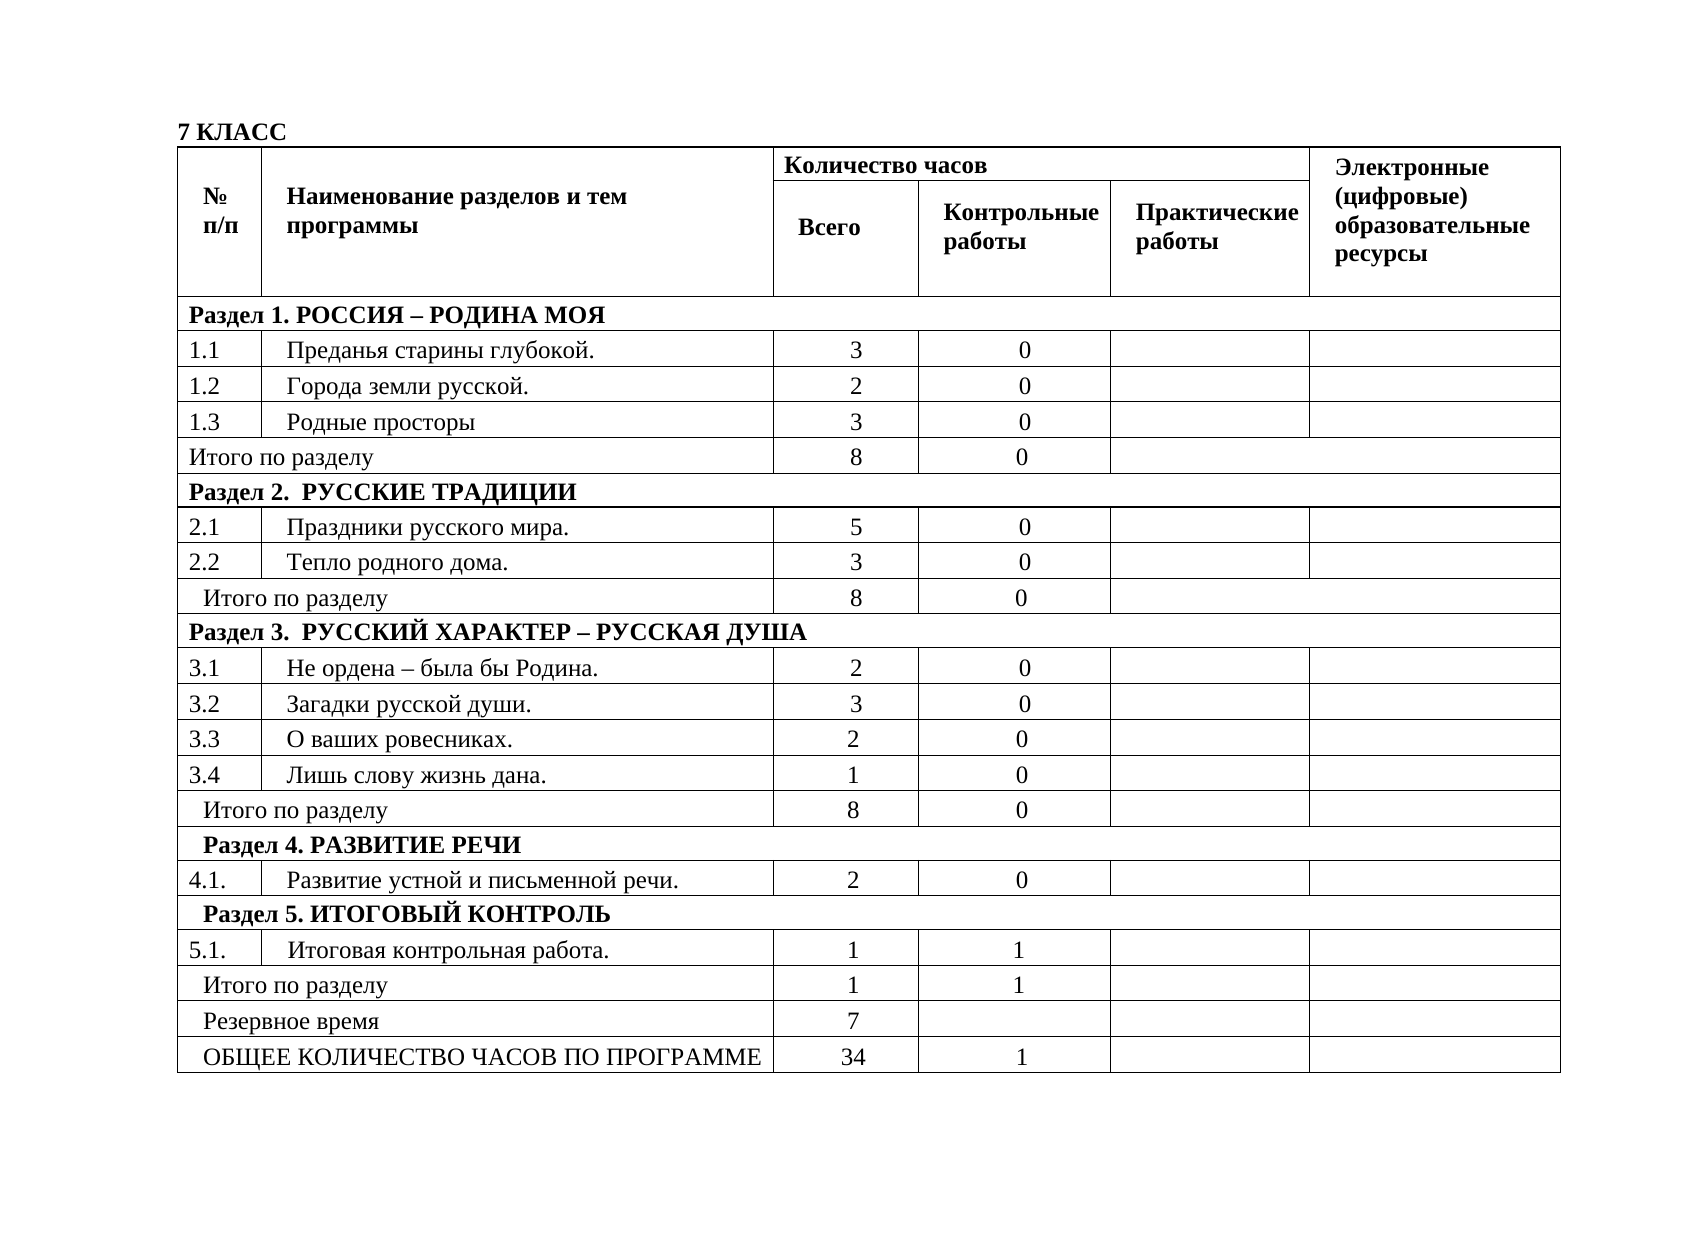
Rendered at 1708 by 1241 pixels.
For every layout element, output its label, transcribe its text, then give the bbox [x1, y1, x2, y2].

table_cell 5 [774, 508, 918, 542]
table_cell Преданья старины глубокой. [262, 331, 773, 366]
table_cell [1111, 579, 1560, 613]
table_cell Развитие устной и письменной речи. [262, 861, 773, 895]
table_cell 3 [774, 684, 918, 719]
table_cell [1310, 966, 1560, 1000]
table_cell 3.3 [178, 720, 261, 754]
table_cell [1111, 861, 1309, 895]
table_cell Резервное время [178, 1001, 773, 1036]
table_cell 1.1 [178, 331, 261, 366]
table_cell 1 [774, 756, 918, 790]
table_cell 3 [774, 543, 918, 578]
table_cell 2.2 [178, 543, 261, 578]
table_cell Раздел 1. РОССИЯ – РОДИНА МОЯ [178, 297, 1560, 330]
table_cell [1111, 966, 1309, 1000]
table_cell 2 [774, 720, 918, 754]
table_cell [1111, 508, 1309, 542]
table_cell Итого по разделу [178, 438, 773, 472]
table_cell 2 [774, 648, 918, 683]
table_cell Контрольные работы [919, 181, 1110, 296]
table_cell 0 [919, 648, 1110, 683]
table_cell 3.1 [178, 648, 261, 683]
table_cell ОБЩЕЕ КОЛИЧЕСТВО ЧАСОВ ПО ПРОГРАММЕ [178, 1037, 773, 1072]
table_cell Всего [774, 181, 918, 296]
table_cell [1111, 930, 1309, 965]
table_cell 1 [919, 1037, 1110, 1072]
table_cell 0 [919, 684, 1110, 719]
table_cell Раздел 4. РАЗВИТИЕ РЕЧИ [178, 827, 1560, 860]
table_cell 2.1 [178, 508, 261, 542]
table_cell 8 [774, 791, 918, 826]
table_cell 0 [919, 367, 1110, 401]
table_cell 0 [919, 438, 1110, 472]
table_cell [919, 1001, 1110, 1036]
table_cell Тепло родного дома. [262, 543, 773, 578]
table_cell [1111, 1001, 1309, 1036]
table_cell [1310, 684, 1560, 719]
table_header Наименование разделов и тем программы [262, 148, 773, 296]
table_cell Раздел 3. РУССКИЙ ХАРАКТЕР – РУССКАЯ ДУША [178, 614, 1560, 647]
table_cell 1.3 [178, 402, 261, 437]
table_cell [1111, 791, 1309, 826]
table_cell [1111, 648, 1309, 683]
table_cell 4.1. [178, 861, 261, 895]
table_cell Города земли русской. [262, 367, 773, 401]
table_header Количество часов [774, 148, 1309, 180]
table_cell 0 [919, 579, 1110, 613]
table_cell Не ордена – была бы Родина. [262, 648, 773, 683]
table_cell Раздел 5. ИТОГОВЫЙ КОНТРОЛЬ [178, 896, 1560, 929]
table_cell [1111, 720, 1309, 754]
table_cell [1111, 543, 1309, 578]
table_cell [1310, 1037, 1560, 1072]
table_cell 34 [774, 1037, 918, 1072]
table_cell 1 [919, 966, 1110, 1000]
table_cell [1310, 331, 1560, 366]
table_cell [1310, 791, 1560, 826]
table_cell 3.2 [178, 684, 261, 719]
table_cell 8 [774, 579, 918, 613]
table_cell [1310, 367, 1560, 401]
table_cell Итоговая контрольная работа. [262, 930, 773, 965]
table_cell 5.1. [178, 930, 261, 965]
table_header Электронные (цифровые) образовательные ресурсы [1310, 148, 1560, 296]
table_cell 2 [774, 367, 918, 401]
table_cell [1310, 402, 1560, 437]
table_cell 8 [774, 438, 918, 472]
table_header № п/п [178, 148, 261, 296]
table_cell 0 [919, 402, 1110, 437]
table_cell [1111, 402, 1309, 437]
table_cell [1310, 508, 1560, 542]
table_cell [1111, 684, 1309, 719]
table_cell [1111, 1037, 1309, 1072]
table_cell 3 [774, 331, 918, 366]
subtitle 7 КЛАСС [177, 117, 1630, 146]
table_cell Загадки русской души. [262, 684, 773, 719]
table_cell 0 [919, 861, 1110, 895]
table_cell 3 [774, 402, 918, 437]
table_cell [1310, 648, 1560, 683]
table_cell Праздники русского мира. [262, 508, 773, 542]
table_cell 0 [919, 331, 1110, 366]
table_cell [1310, 756, 1560, 790]
table_cell 7 [774, 1001, 918, 1036]
table_cell [1310, 861, 1560, 895]
table_cell [1111, 331, 1309, 366]
table_cell Практические работы [1111, 181, 1309, 296]
table_cell [1310, 930, 1560, 965]
table_cell Итого по разделу [178, 966, 773, 1000]
table_cell [1310, 1001, 1560, 1036]
table_cell 0 [919, 508, 1110, 542]
table_cell [1111, 756, 1309, 790]
table_cell [1310, 543, 1560, 578]
table_cell 0 [919, 791, 1110, 826]
table_cell [1310, 720, 1560, 754]
table_cell 1.2 [178, 367, 261, 401]
table_cell 0 [919, 756, 1110, 790]
table_cell Раздел 2. РУССКИЕ ТРАДИЦИИ [178, 474, 1560, 506]
table_cell 1 [774, 930, 918, 965]
table_cell [1111, 367, 1309, 401]
table_cell Итого по разделу [178, 791, 773, 826]
table_cell 0 [919, 720, 1110, 754]
table_cell 1 [919, 930, 1110, 965]
table_cell 1 [774, 966, 918, 1000]
table_cell 2 [774, 861, 918, 895]
table_cell Итого по разделу [178, 579, 773, 613]
table_cell 3.4 [178, 756, 261, 790]
table_cell Лишь слову жизнь дана. [262, 756, 773, 790]
table_cell Родные просторы [262, 402, 773, 437]
table_cell [1111, 438, 1560, 472]
table_cell 0 [919, 543, 1110, 578]
table_cell О ваших ровесниках. [262, 720, 773, 754]
